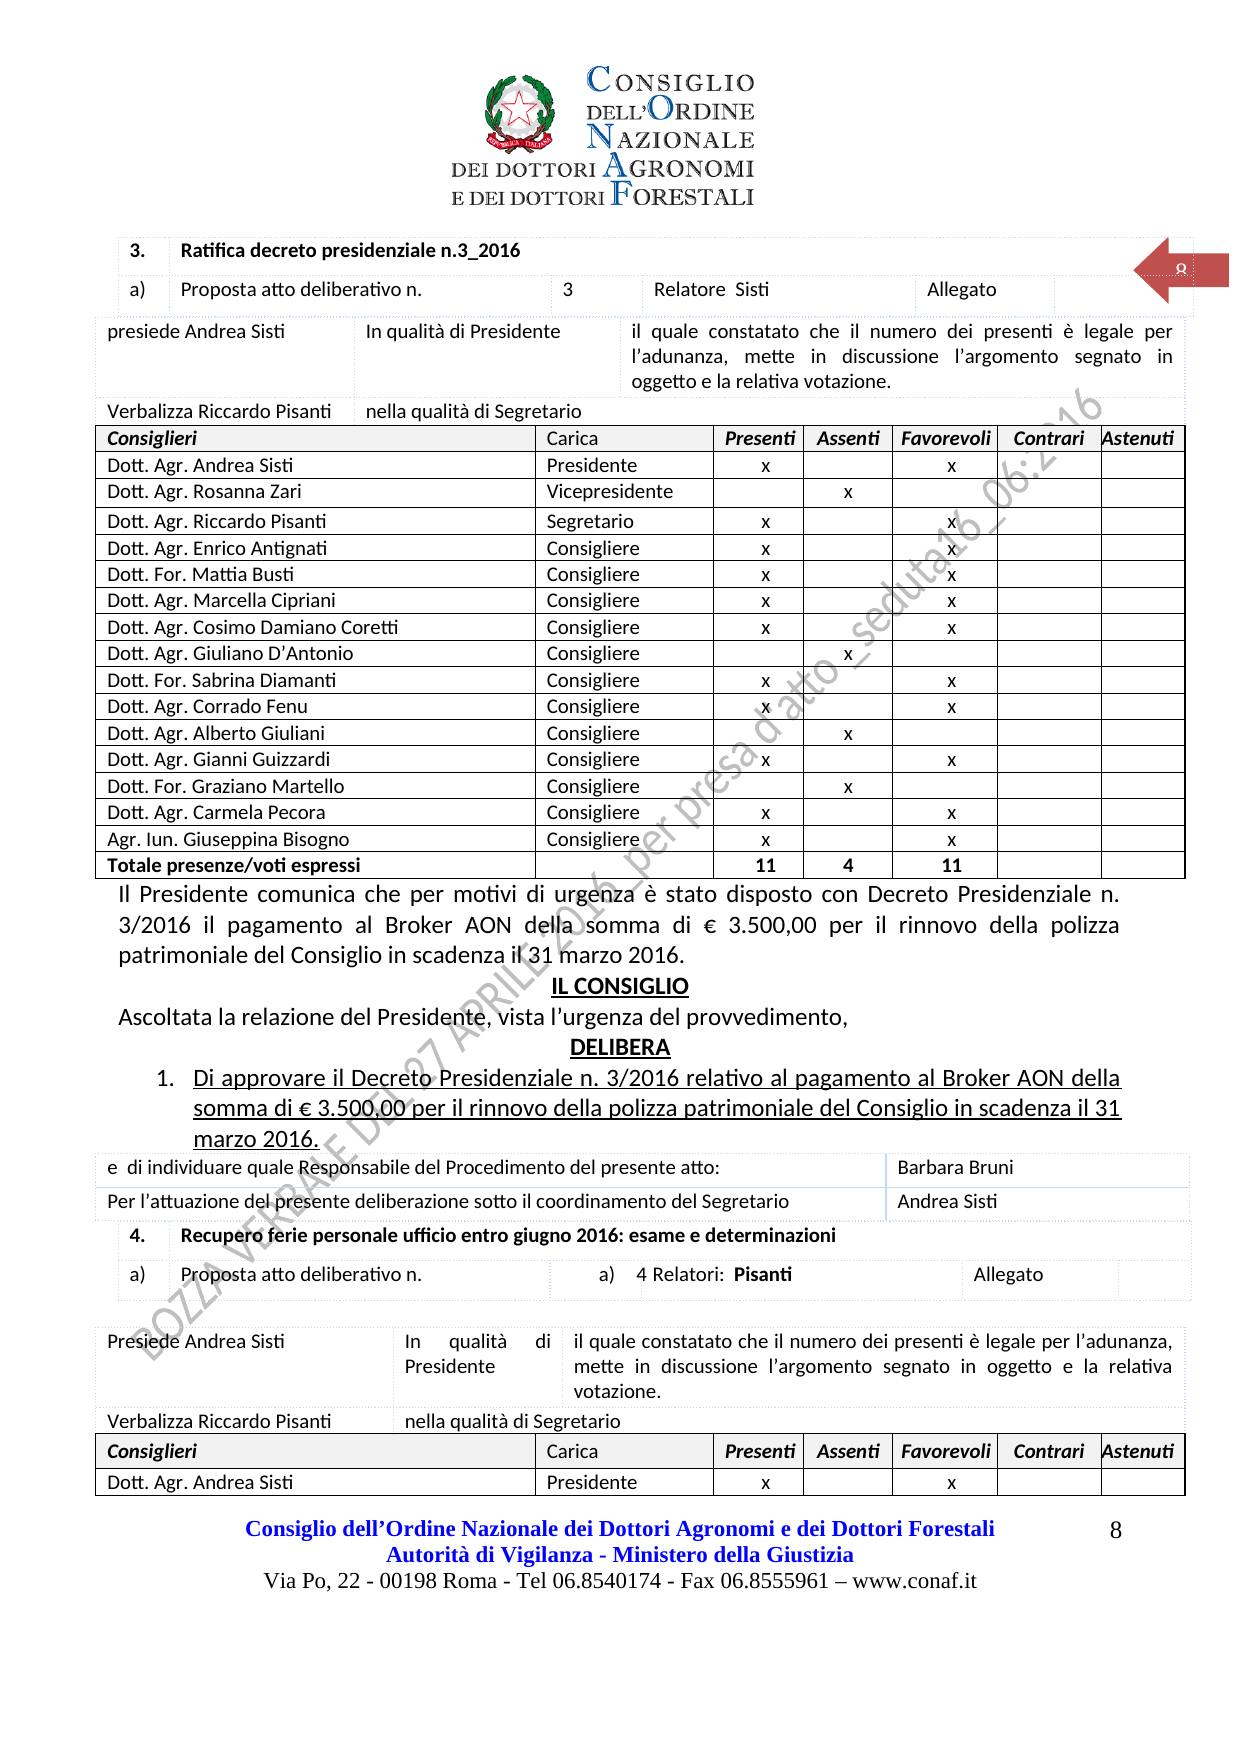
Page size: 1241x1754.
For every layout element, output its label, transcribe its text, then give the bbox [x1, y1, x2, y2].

table_cell nella qualità di Segretario [354, 397, 1185, 424]
table_cell [1102, 561, 1184, 587]
list Di approvare il Decreto Presidenziale n. 3/2016 relativo al pagamento al Broker AON della somma di € 3.500,00 per il rinnovo della polizza patrimoniale del Consiglio in scadenza il 31 marzo 2016. [156, 1062, 1122, 1153]
table_header Ratifica decreto presidenziale n.3_2016 [169, 237, 1194, 275]
table_cell Relatore Sisti [643, 275, 916, 316]
text DELIBERA [118, 1031, 1122, 1062]
table_cell [1102, 667, 1184, 692]
table_cell [1102, 641, 1184, 666]
table_cell x [714, 826, 803, 851]
table_cell Consigliere [536, 588, 713, 613]
table_cell a) [118, 1260, 169, 1300]
table_cell x [714, 694, 803, 719]
table_cell [893, 479, 997, 507]
table_cell [893, 720, 997, 745]
table_cell x [714, 452, 803, 477]
table_cell Consigliere [536, 773, 713, 798]
table_cell x [893, 561, 997, 587]
text Il Presidente comunica che per motivi di urgenza è stato disposto con Decreto Presidenziale n. 3/2016 il pagamento al Broker AON della somma di € 3.500,00 per il rinnovo della polizza patrimoniale del Consiglio in scadenza il 31 marzo 2016. [118, 879, 1122, 970]
table_cell Favorevoli [893, 426, 997, 451]
table_cell [1102, 826, 1184, 851]
table_cell x [714, 746, 803, 772]
table_cell [804, 614, 892, 639]
table_cell [804, 694, 892, 719]
table_cell x [714, 535, 803, 560]
table_cell Assenti [804, 426, 892, 451]
table_cell [998, 508, 1101, 534]
table_cell Consigliere [536, 641, 713, 666]
table_cell Dott. Agr. Gianni Guizzardi [96, 746, 535, 772]
table_cell [998, 641, 1101, 666]
table_cell Astenuti [1102, 1434, 1184, 1468]
table_cell [1102, 588, 1184, 613]
table_cell [893, 773, 997, 798]
table_cell Carica [536, 1434, 713, 1468]
table_cell [1102, 479, 1184, 507]
table_cell x [893, 746, 997, 772]
table_cell Allegato [963, 1260, 1118, 1300]
table_cell x [714, 1469, 803, 1494]
table_cell a) [118, 275, 169, 316]
table_cell [998, 561, 1101, 587]
table_cell 4 [550, 1260, 641, 1300]
table_cell nella qualità di Segretario [393, 1407, 1185, 1433]
table_cell [998, 720, 1101, 745]
table_header il quale constatato che il numero dei presenti è legale per l’adunanza, mette in discussione l’argomento segnato in oggetto e la relativa votazione. [620, 317, 1185, 397]
table_cell Dott. Agr. Andrea Sisti [96, 452, 535, 477]
table_cell [1102, 799, 1184, 825]
table_cell Proposta atto deliberativo n. [169, 1260, 550, 1300]
table_cell 11 [893, 852, 997, 878]
table_cell [1102, 773, 1184, 798]
table_cell Presenti [714, 1434, 803, 1468]
table_cell [804, 667, 892, 692]
picture [451, 66, 754, 205]
table_cell [998, 694, 1101, 719]
table_cell Dott. For. Mattia Busti [96, 561, 535, 587]
table_cell x [893, 799, 997, 825]
table_cell Verbalizza Riccardo Pisanti [96, 397, 354, 424]
table_header e di individuare quale Responsabile del Procedimento del presente atto: [96, 1153, 885, 1187]
table_cell Consigliere [536, 799, 713, 825]
table_cell x [714, 667, 803, 692]
table_cell [998, 535, 1101, 560]
table_cell [804, 588, 892, 613]
table_cell Consigliere [536, 614, 713, 639]
table_cell Dott. Agr. Carmela Pecora [96, 799, 535, 825]
table_cell x [893, 452, 997, 477]
table_header Barbara Bruni [887, 1153, 1189, 1187]
table_cell [1102, 614, 1184, 639]
table_cell [804, 826, 892, 851]
table_cell Dott. Agr. Marcella Cipriani [96, 588, 535, 613]
table_cell [1118, 1260, 1191, 1300]
table_cell [998, 1469, 1101, 1494]
table_cell [1102, 1469, 1184, 1494]
table_header Presiede Andrea Sisti [96, 1327, 393, 1407]
table_header Recupero ferie personale ufficio entro giugno 2016: esame e determinazioni [169, 1221, 1191, 1260]
table_cell Dott. Agr. Rosanna Zari [96, 479, 535, 507]
table_cell [1102, 508, 1184, 534]
table_cell Consigliere [536, 667, 713, 692]
table_cell Dott. Agr. Giuliano D’Antonio [96, 641, 535, 666]
table_cell Consiglieri [96, 426, 535, 451]
table_cell x [893, 694, 997, 719]
table_cell x [804, 641, 892, 666]
table_cell x [714, 588, 803, 613]
table_cell x [714, 561, 803, 587]
table_cell x [804, 773, 892, 798]
table_cell x [893, 614, 997, 639]
table_cell Relatori: Pisanti [641, 1260, 962, 1300]
table_cell Consiglieri [96, 1434, 535, 1468]
text Ascoltata la relazione del Presidente, vista l’urgenza del provvedimento, [118, 1001, 1122, 1031]
table_cell [1102, 535, 1184, 560]
table_header il quale constatato che il numero dei presenti è legale per l’adunanza, mette in discussione l’argomento segnato in oggetto e la relativa votazione. [562, 1327, 1185, 1407]
table_cell [804, 746, 892, 772]
table_cell Consigliere [536, 826, 713, 851]
table_cell [804, 452, 892, 477]
table_cell [714, 773, 803, 798]
table_cell [804, 508, 892, 534]
table_cell Dott. Agr. Andrea Sisti [96, 1469, 535, 1494]
table_cell Andrea Sisti [887, 1188, 1189, 1220]
table_cell Verbalizza Riccardo Pisanti [96, 1407, 393, 1433]
table_cell Consigliere [536, 720, 713, 745]
table_cell Dott. Agr. Riccardo Pisanti [96, 508, 535, 534]
table_cell Consigliere [536, 746, 713, 772]
table_cell Consigliere [536, 694, 713, 719]
table_cell Vicepresidente [536, 479, 713, 507]
table_cell [714, 641, 803, 666]
table_cell Segretario [536, 508, 713, 534]
table_cell x [893, 535, 997, 560]
table_cell 4 [804, 852, 892, 878]
table_cell Favorevoli [893, 1434, 997, 1468]
table_cell [536, 852, 713, 878]
table_cell [998, 452, 1101, 477]
table_cell 3 [551, 275, 643, 316]
table_cell Totale presenze/voti espressi [96, 852, 535, 878]
table_cell [1102, 694, 1184, 719]
table_cell Consigliere [536, 561, 713, 587]
table_cell Dott. Agr. Corrado Fenu [96, 694, 535, 719]
table_cell [1102, 452, 1184, 477]
table_header 4. [118, 1221, 169, 1260]
table_cell [998, 667, 1101, 692]
table_cell x [804, 720, 892, 745]
table_cell x [893, 667, 997, 692]
table_header presiede Andrea Sisti [96, 317, 354, 397]
table_cell [998, 746, 1101, 772]
table_cell x [893, 826, 997, 851]
table_cell 11 [714, 852, 803, 878]
table_cell [714, 720, 803, 745]
table_cell [998, 826, 1101, 851]
table_cell Dott. For. Sabrina Diamanti [96, 667, 535, 692]
table_cell [804, 1469, 892, 1494]
table_cell [998, 588, 1101, 613]
table_cell [1102, 720, 1184, 745]
table_cell Presidente [536, 452, 713, 477]
table_cell Per l’attuazione del presente deliberazione sotto il coordinamento del Segretario [96, 1188, 885, 1220]
table_cell x [714, 799, 803, 825]
table_cell [998, 614, 1101, 639]
table_cell Dott. For. Graziano Martello [96, 773, 535, 798]
table_cell Dott. Agr. Cosimo Damiano Coretti [96, 614, 535, 639]
table_cell Astenuti [1102, 426, 1184, 451]
table_cell [998, 799, 1101, 825]
table_header In qualità di Presidente [354, 317, 620, 397]
table_cell [998, 852, 1101, 878]
table_cell x [893, 1469, 997, 1494]
table_cell [893, 641, 997, 666]
table_header In qualità di Presidente [393, 1327, 562, 1407]
table_header 3. [118, 237, 169, 275]
table_cell x [714, 508, 803, 534]
table_cell [1102, 746, 1184, 772]
table_cell x [804, 479, 892, 507]
table_cell Consigliere [536, 535, 713, 560]
table_cell [804, 799, 892, 825]
table_cell [714, 479, 803, 507]
table_cell Dott. Agr. Enrico Antignati [96, 535, 535, 560]
table_cell Allegato [916, 275, 1054, 316]
table_cell Agr. Iun. Giuseppina Bisogno [96, 826, 535, 851]
table_cell Contrari [998, 426, 1101, 451]
table_cell [1102, 852, 1184, 878]
table_cell [998, 773, 1101, 798]
table_cell x [714, 614, 803, 639]
table_cell [804, 535, 892, 560]
table_cell x [893, 588, 997, 613]
table_cell Carica [536, 426, 713, 451]
table_cell Presenti [714, 426, 803, 451]
table_cell Proposta atto deliberativo n. [169, 275, 551, 316]
text IL CONSIGLIO [118, 970, 1122, 1001]
table_cell Contrari [998, 1434, 1101, 1468]
table_cell x [893, 508, 997, 534]
table_cell Dott. Agr. Alberto Giuliani [96, 720, 535, 745]
table_cell [998, 479, 1101, 507]
table_cell Assenti [804, 1434, 892, 1468]
table_cell [1055, 275, 1194, 316]
table_cell Presidente [536, 1469, 713, 1494]
table_cell [804, 561, 892, 587]
